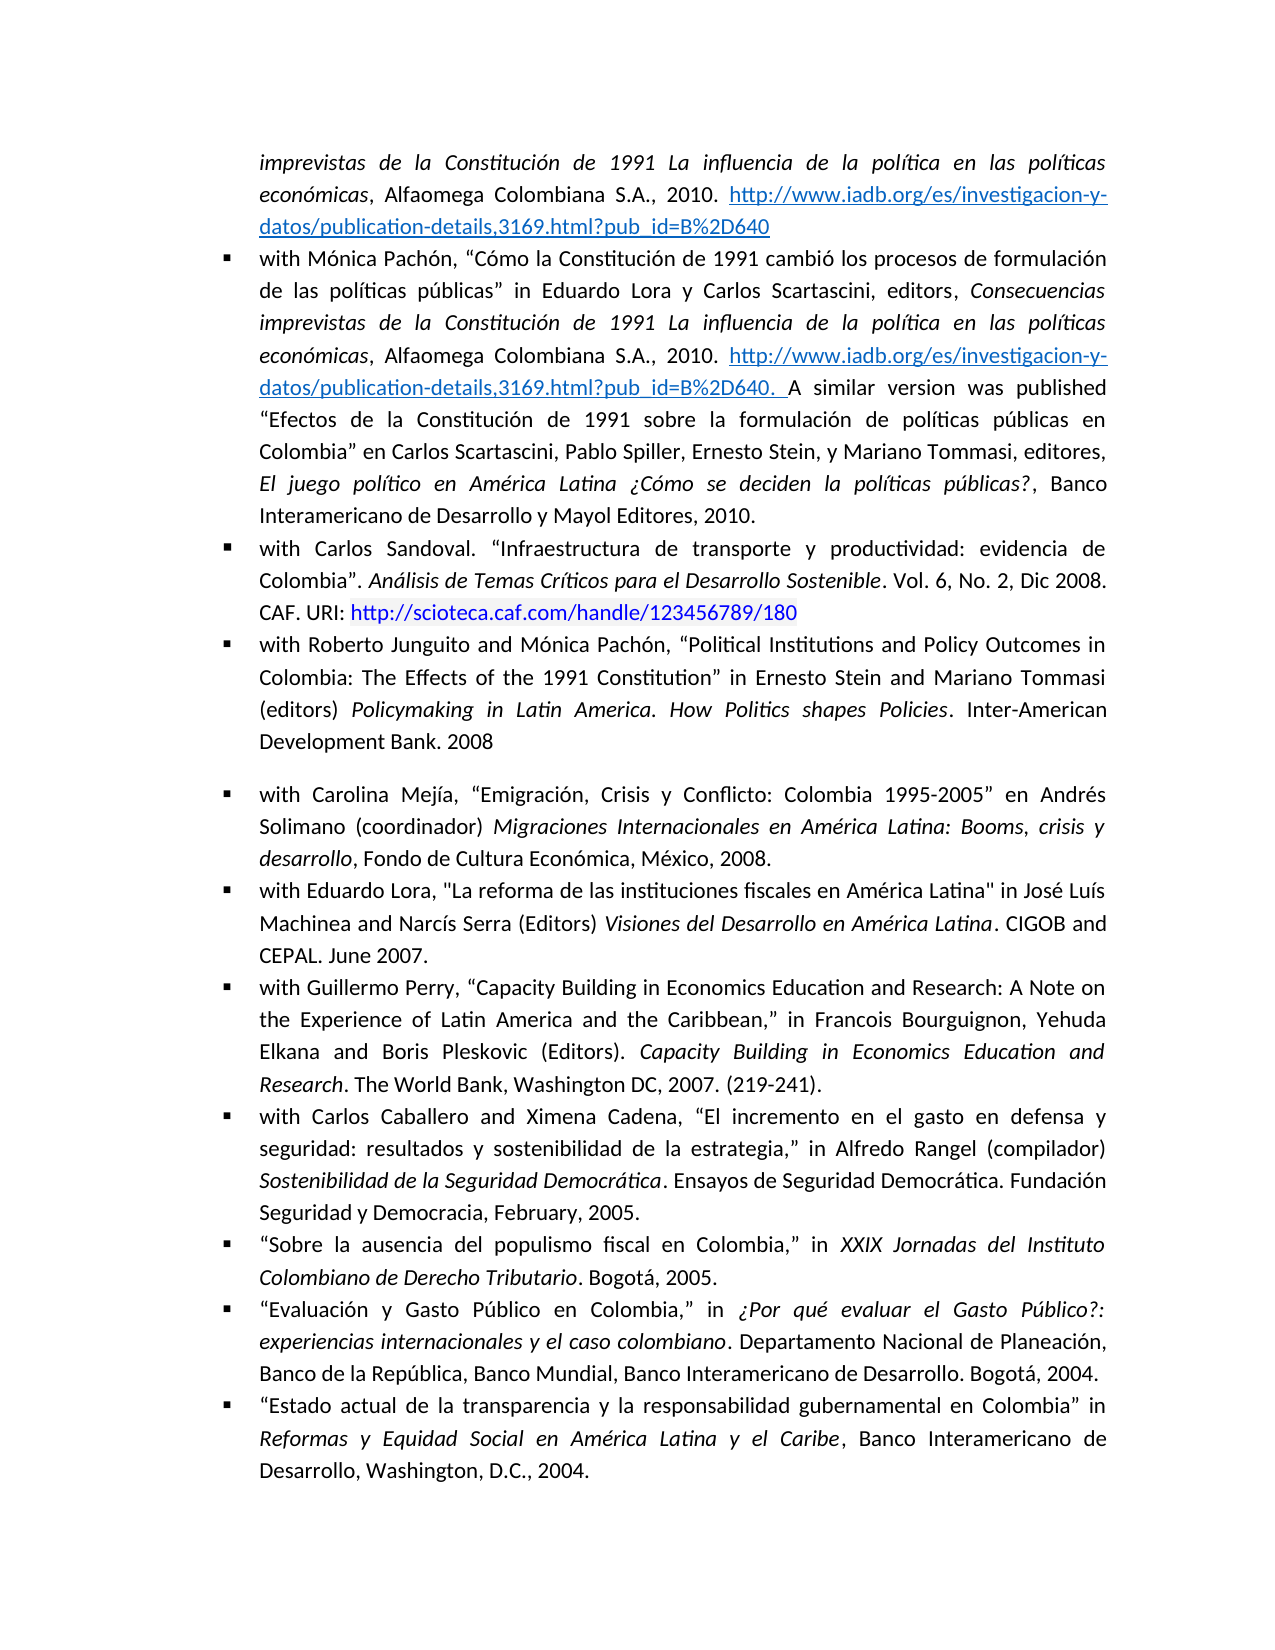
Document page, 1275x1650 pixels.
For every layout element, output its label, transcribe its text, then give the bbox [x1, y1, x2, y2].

list with Roberto Junguito and Mónica Pachón, “Political Institutions and Policy Outcomes in Colombia: The Effects of the 1991 Constitution” in Ernesto Stein and Mariano Tommasi (editors) Policymaking in Latin America. How Politics shapes Policies. Inter-American Development Bank. 2008 [222, 630, 1107, 755]
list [222, 148, 1107, 240]
list with Mónica Pachón, “Cómo la Constitución de 1991 cambió los procesos de formulación de las políticas públicas” in Eduardo Lora y Carlos Scartascini, editors, Consecuencias imprevistas de la Constitución de 1991 La influencia de la política en las políticas económicas, Alfaomega Colombiana S.A., 2010. http://www.iadb.org/es/investigacion-y-datos/publication-details,3169.html?pub_id=B%2D640. A similar version was published “Efectos de la Constitución de 1991 sobre la formulación de políticas públicas en Colombia” en Carlos Scartascini, Pablo Spiller, Ernesto Stein, y Mariano Tommasi, editores, El juego político en América Latina ¿Cómo se deciden la políticas públicas?, Banco Interamericano de Desarrollo y Mayol Editores, 2010. [222, 244, 1107, 530]
list “Estado actual de la transparencia y la responsabilidad gubernamental en Colombia” in Reformas y Equidad Social en América Latina y el Caribe, Banco Interamericano de Desarrollo, Washington, D.C., 2004. [222, 1392, 1107, 1484]
list with Guillermo Perry, “Capacity Building in Economics Education and Research: A Note on the Experience of Latin America and the Caribbean,” in Francois Bourguignon, Yehuda Elkana and Boris Pleskovic (Editors). Capacity Building in Economics Education and Research. The World Bank, Washington DC, 2007. (219-241). [222, 973, 1107, 1098]
list with Carlos Sandoval. “Infraestructura de transporte y productividad: evidencia de Colombia”. Análisis de Temas Críticos para el Desarrollo Sostenible. Vol. 6, No. 2, Dic 2008. CAF. URI: http://scioteca.caf.com/handle/123456789/180 [222, 534, 1107, 626]
list with Eduardo Lora, "La reforma de las instituciones fiscales en América Latina" in José Luís Machinea and Narcís Serra (Editors) Visiones del Desarrollo en América Latina. CIGOB and CEPAL. June 2007. [222, 877, 1107, 969]
list “Sobre la ausencia del populismo fiscal en Colombia,” in XXIX Jornadas del Instituto Colombiano de Derecho Tributario. Bogotá, 2005. [222, 1231, 1107, 1291]
list “Evaluación y Gasto Público en Colombia,” in ¿Por qué evaluar el Gasto Público?: experiencias internacionales y el caso colombiano. Departamento Nacional de Planeación, Banco de la República, Banco Mundial, Banco Interamericano de Desarrollo. Bogotá, 2004. [222, 1295, 1107, 1387]
list with Carlos Caballero and Ximena Cadena, “El incremento en el gasto en defensa y seguridad: resultados y sostenibilidad de la estrategia,” in Alfredo Rangel (compilador) Sostenibilidad de la Seguridad Democrática. Ensayos de Seguridad Democrática. Fundación Seguridad y Democracia, February, 2005. [222, 1102, 1107, 1226]
list with Carolina Mejía, “Emigración, Crisis y Conflicto: Colombia 1995-2005” en Andrés Solimano (coordinador) Migraciones Internacionales en América Latina: Booms, crisis y desarrollo, Fondo de Cultura Económica, México, 2008. [222, 780, 1107, 872]
